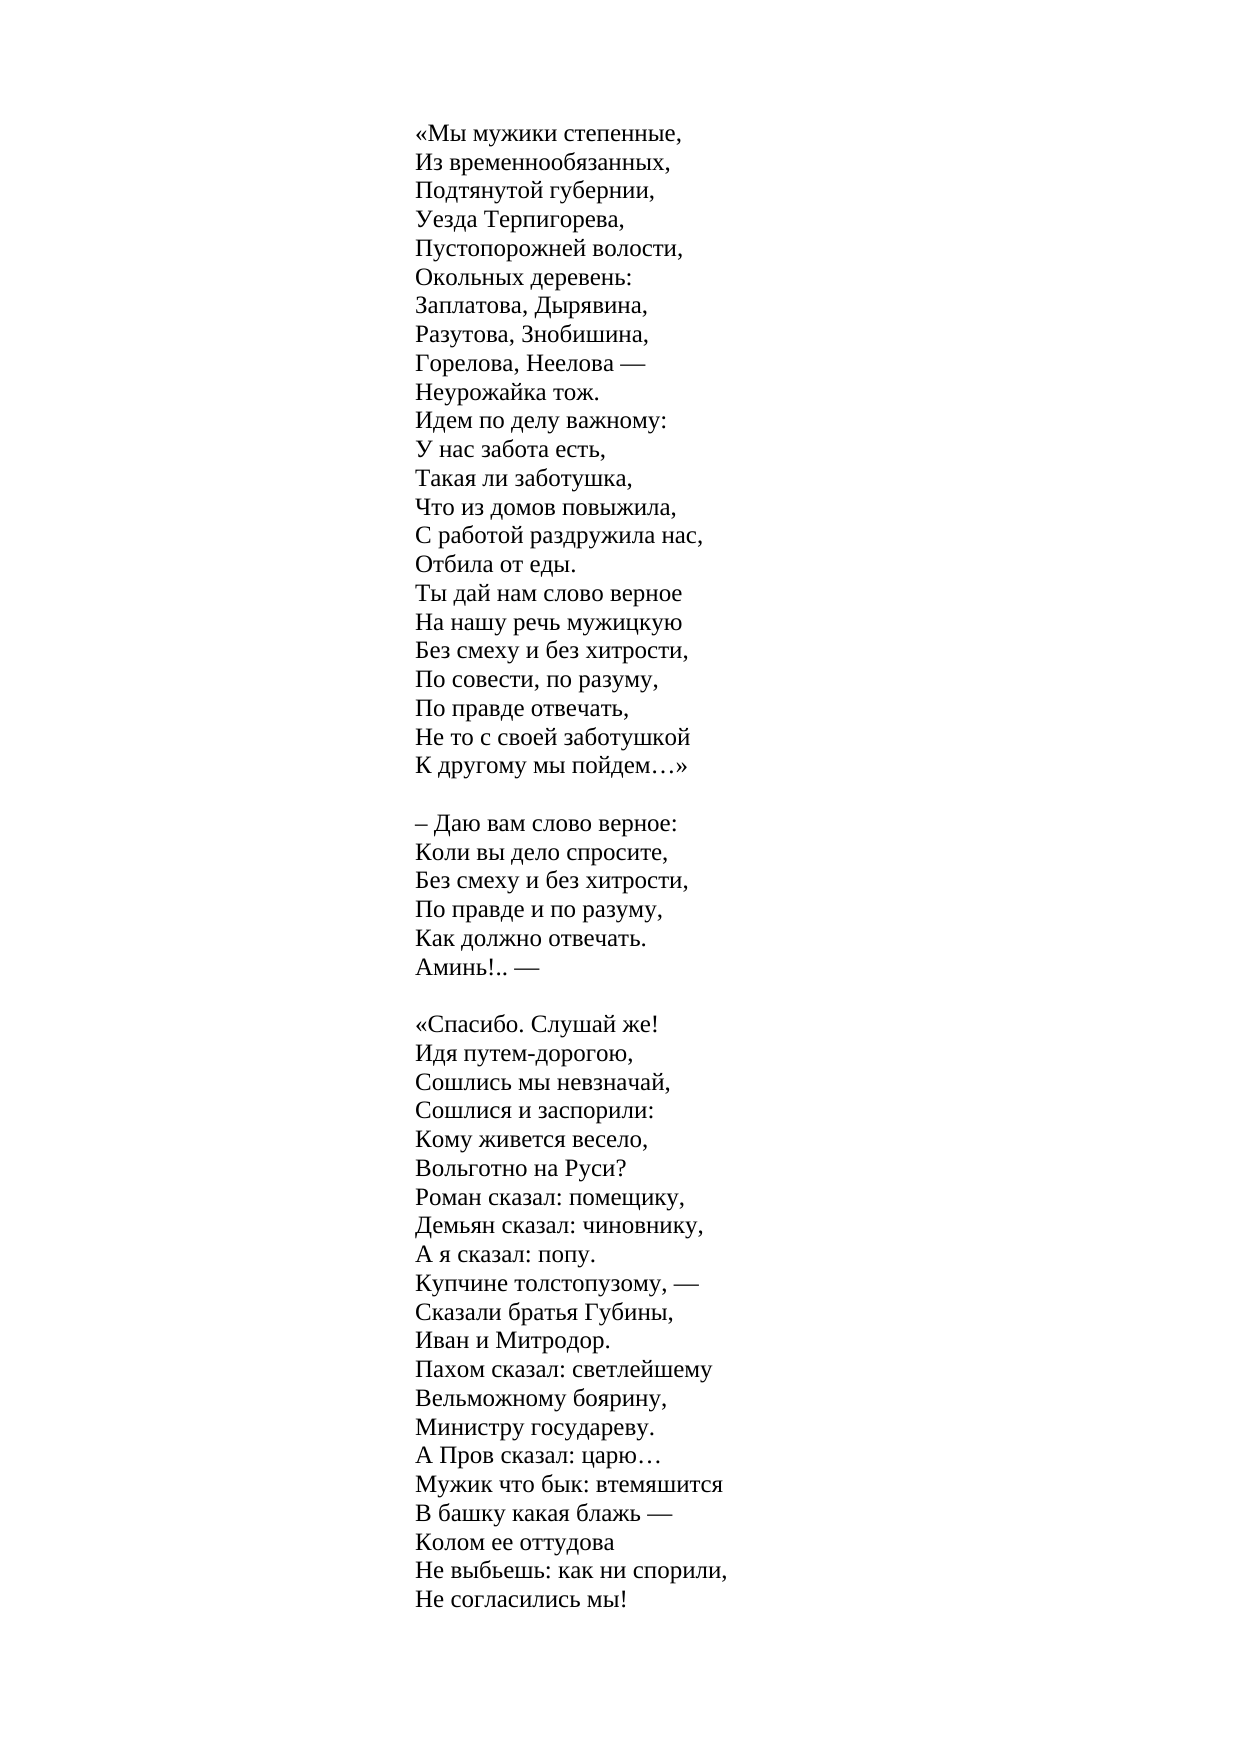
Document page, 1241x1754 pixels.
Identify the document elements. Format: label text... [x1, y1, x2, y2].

text Аминь!.. — [356, 952, 1089, 981]
text С работой раздружила нас, [356, 521, 1089, 549]
text Сошлись мы невзначай, [356, 1067, 1089, 1096]
text А Пров сказал: царю… [356, 1441, 1089, 1469]
text Без смеху и без хитрости, [356, 636, 1089, 664]
text Сказали братья Губины, [356, 1297, 1089, 1326]
text Как должно отвечать. [356, 923, 1089, 952]
text Отбила от еды. [356, 549, 1089, 578]
text Без смеху и без хитрости, [356, 866, 1089, 894]
text Заплатова, Дырявина, [356, 291, 1089, 319]
text Министру государеву. [356, 1412, 1089, 1441]
text Разутова, Знобишина, [356, 319, 1089, 348]
text Не согласились мы! [356, 1584, 1089, 1613]
text Что из домов повыжила, [356, 492, 1089, 521]
text Купчине толстопузому, — [356, 1268, 1089, 1297]
text По совести, по разуму, [356, 664, 1089, 693]
text По правде и по разуму, [356, 894, 1089, 923]
text Идем по делу важному: [356, 406, 1089, 434]
text Коли вы дело спросите, [356, 837, 1089, 866]
text Пустопорожней волости, [356, 233, 1089, 262]
text На нашу речь мужицкую [356, 607, 1089, 636]
text Сошлися и заспорили: [356, 1096, 1089, 1124]
text Уезда Терпигорева, [356, 204, 1089, 233]
text Вельможному боярину, [356, 1383, 1089, 1412]
text Окольных деревень: [356, 262, 1089, 291]
text Роман сказал: помещику, [356, 1182, 1089, 1211]
text Из временнообязанных, [356, 147, 1089, 176]
text Идя путем-дорогою, [356, 1038, 1089, 1067]
text В башку какая блажь — [356, 1498, 1089, 1527]
text Иван и Митродор. [356, 1326, 1089, 1354]
text Кому живется весело, [356, 1124, 1089, 1153]
text Не выбьешь: как ни спорили, [356, 1556, 1089, 1584]
text У нас забота есть, [356, 434, 1089, 463]
text Подтянутой губернии, [356, 176, 1089, 204]
text – Даю вам слово верное: [356, 808, 1089, 837]
text Неурожайка тож. [356, 377, 1089, 406]
text По правде отвечать, [356, 693, 1089, 722]
text А я сказал: попу. [356, 1239, 1089, 1268]
text Ты дай нам слово верное [356, 578, 1089, 607]
text Горелова, Неелова — [356, 348, 1089, 377]
text Пахом сказал: светлейшему [356, 1354, 1089, 1383]
text Не то с своей заботушкой [356, 722, 1089, 751]
text К другому мы пойдем…» [356, 751, 1089, 779]
text Мужик что бык: втемяшится [356, 1469, 1089, 1498]
text Колом ее оттудова [356, 1527, 1089, 1556]
text Вольготно на Руси? [356, 1153, 1089, 1182]
text «Спасибо. Слушай же! [356, 1009, 1089, 1038]
text «Мы мужики степенные, [356, 118, 1089, 147]
text Такая ли заботушка, [356, 463, 1089, 492]
text Демьян сказал: чиновнику, [356, 1211, 1089, 1239]
